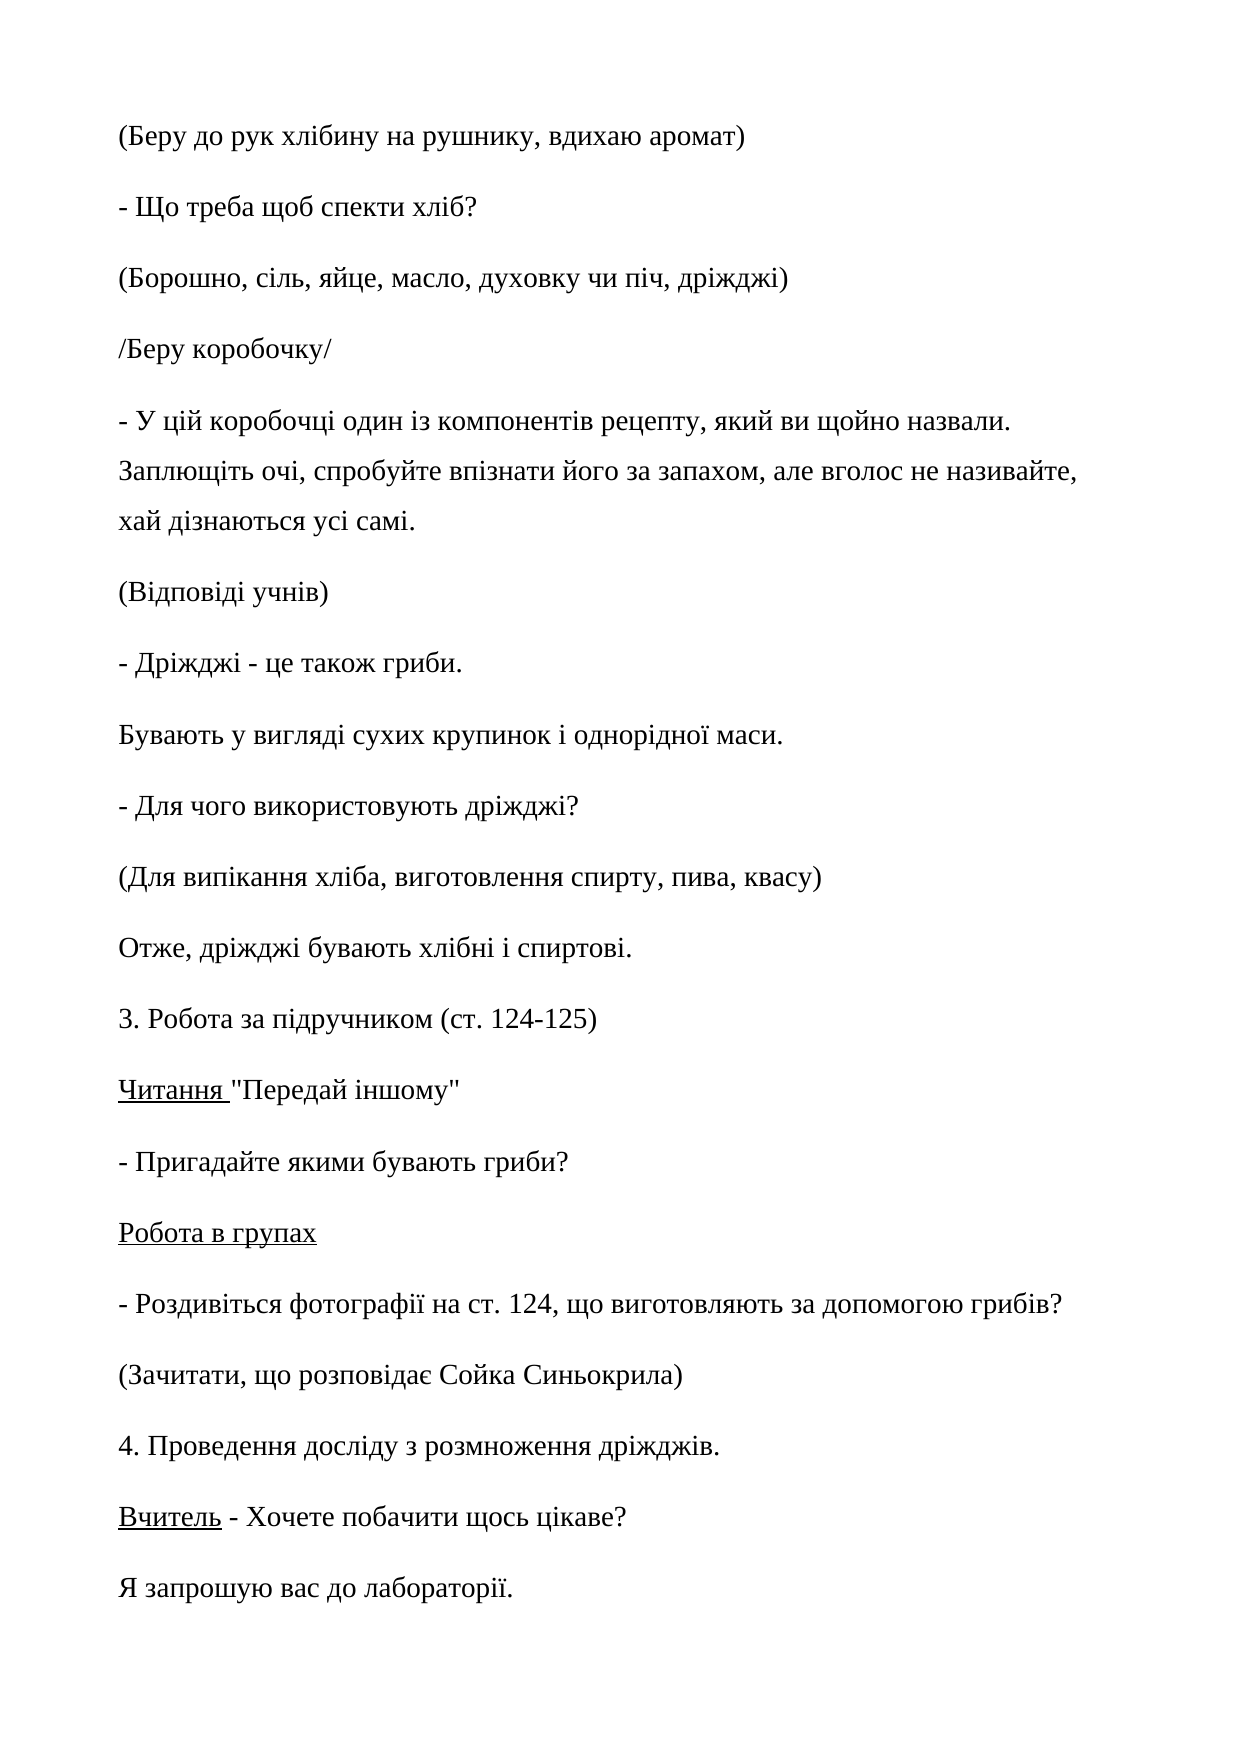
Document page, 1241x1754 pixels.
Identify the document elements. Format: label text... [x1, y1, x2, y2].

text Вчитель - Хочете побачити щось цікаве? [118, 1499, 1117, 1533]
text Робота в групах [118, 1215, 1117, 1248]
text - Роздивіться фотографії на ст. 124, що виготовляють за допомогою грибів? [118, 1286, 1117, 1319]
text - У цій коробочці один із компонентів рецепту, який ви щойно назвали. Заплющіть очі, спробуйте впізнати його за запахом, але вголос не називайте, хай дізнаються усі самі. [118, 403, 1117, 537]
text - Для чого використовують дріжджі? [118, 788, 1117, 821]
text Я запрошую вас до лабораторії. [118, 1571, 1117, 1604]
text (Для випікання хліба, виготовлення спирту, пива, квасу) [118, 859, 1117, 893]
text (Беру до рук хлібину на рушнику, вдихаю аромат) [118, 118, 1117, 152]
text Бувають у вигляді сухих крупинок і однорідної маси. [118, 717, 1117, 750]
text - Пригадайте якими бувають гриби? [118, 1144, 1117, 1177]
text (Відповіді учнів) [118, 574, 1117, 608]
text (Борошно, сіль, яйце, масло, духовку чи піч, дріжджі) [118, 260, 1117, 294]
text (Зачитати, що розповідає Сойка Синьокрила) [118, 1357, 1117, 1391]
text 3. Робота за підручником (ст. 124-125) [118, 1001, 1117, 1035]
text Отже, дріжджі бувають хлібні і спиртові. [118, 930, 1117, 964]
text Читання "Передай іншому" [118, 1072, 1117, 1106]
text - Дріжджі - це також гриби. [118, 646, 1117, 679]
text /Беру коробочку/ [118, 332, 1117, 365]
text - Що треба щоб спекти хліб? [118, 189, 1117, 223]
text 4. Проведення досліду з розмноження дріжджів. [118, 1428, 1117, 1462]
